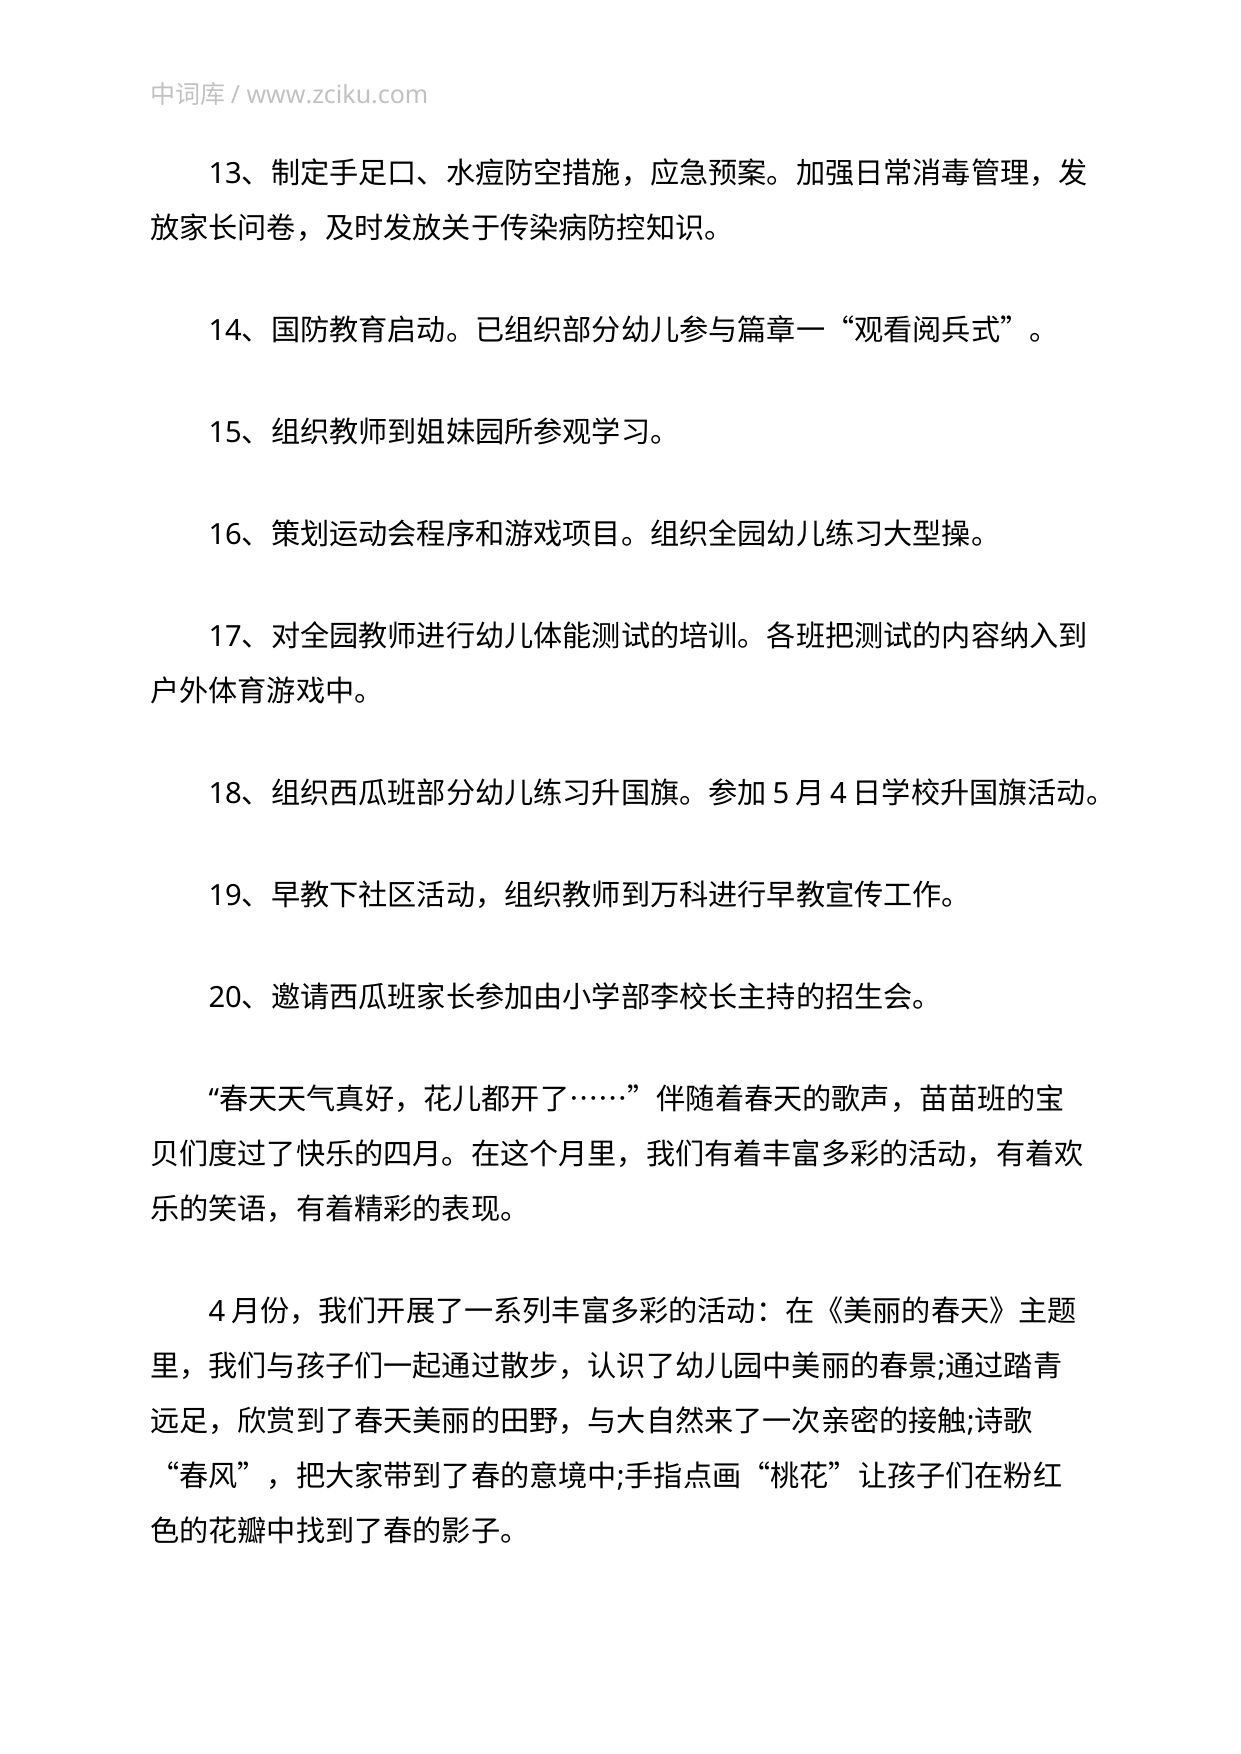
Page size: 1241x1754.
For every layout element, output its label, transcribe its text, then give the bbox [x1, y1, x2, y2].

text 17、对全园教师进行幼儿体能测试的培训。各班把测试的内容纳入到户外体育游戏中。 [150, 613, 1090, 710]
text 13、制定手足口、水痘防空措施，应急预案。加强日常消毒管理，发放家长问卷，及时发放关于传染病防控知识。 [150, 150, 1090, 247]
text 16、策划运动会程序和游戏项目。组织全园幼儿练习大型操。 [150, 511, 1090, 553]
text 19、早教下社区活动，组织教师到万科进行早教宣传工作。 [150, 871, 1090, 914]
text 14、国防教育启动。已组织部分幼儿参与篇章一“观看阅兵式”。 [150, 307, 1090, 349]
text 4月份，我们开展了一系列丰富多彩的活动：在《美丽的春天》主题里，我们与孩子们一起通过散步，认识了幼儿园中美丽的春景;通过踏青远足，欣赏到了春天美丽的田野，与大自然来了一次亲密的接触;诗歌“春风”，把大家带到了春的意境中;手指点画“桃花”让孩子们在粉红色的花瓣中找到了春的影子。 [150, 1287, 1090, 1549]
text “春天天气真好，花儿都开了……”伴随着春天的歌声，苗苗班的宝贝们度过了快乐的四月。在这个月里，我们有着丰富多彩的活动，有着欢乐的笑语，有着精彩的表现。 [150, 1075, 1090, 1228]
text 18、组织西瓜班部分幼儿练习升国旗。参加5月4日学校升国旗活动。 [150, 769, 1090, 812]
text 20、邀请西瓜班家长参加由小学部李校长主持的招生会。 [150, 973, 1090, 1016]
text 15、组织教师到姐妹园所参观学习。 [150, 409, 1090, 451]
